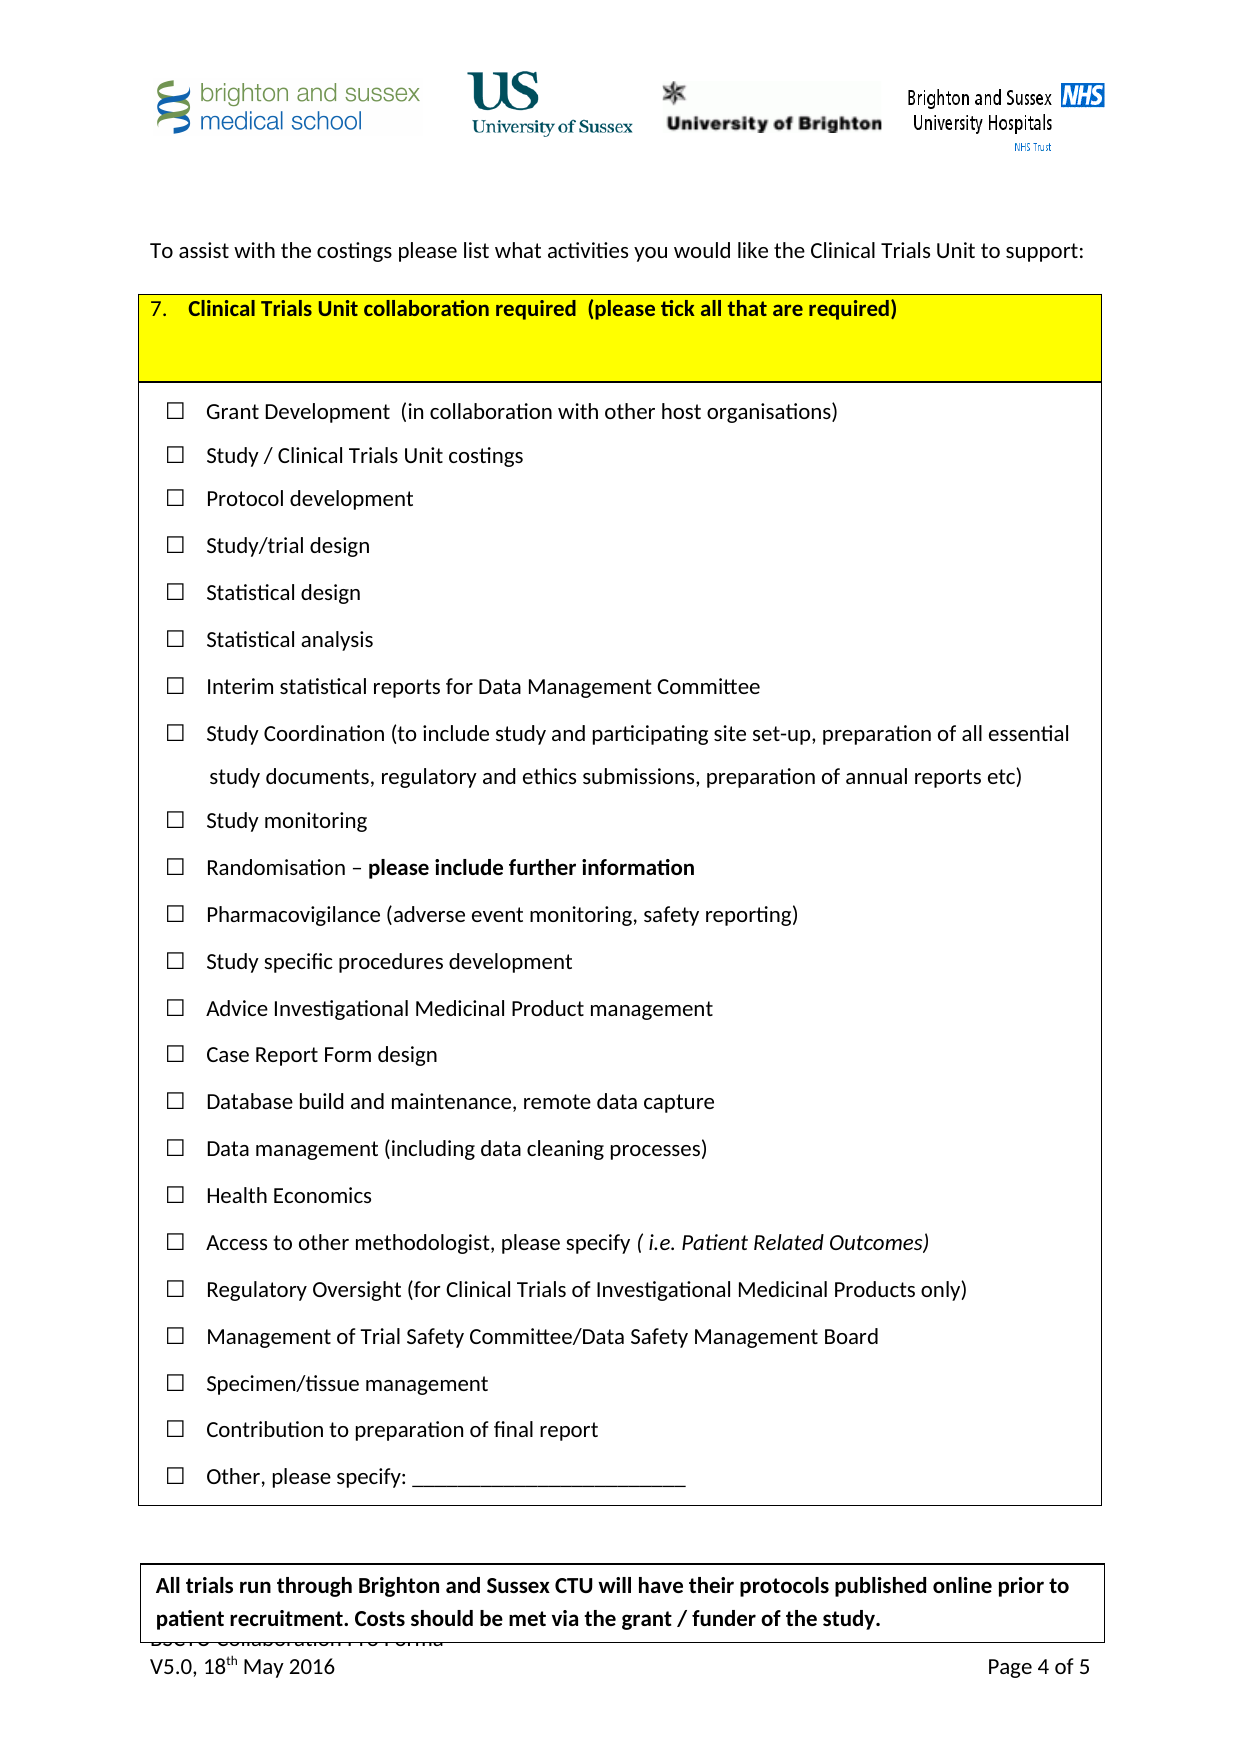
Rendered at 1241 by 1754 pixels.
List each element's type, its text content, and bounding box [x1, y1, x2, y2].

table_header 7. Clinical Trials Unit collaboration required (please tick all that are required) [139, 295, 1101, 381]
picture [662, 81, 882, 133]
picture [903, 76, 1110, 156]
picture [467, 71, 633, 137]
picture [153, 78, 424, 136]
table_cell Grant Development (in collaboration with other host organisations) Study / Clinical Trials Unit costings Protocol development Study/trial design Statistical design Statistical analysis Interim statistical reports for Data Management Committee Study Coordination (to include study and participating site set-up, preparation of all essential study documents, regulatory and ethics submissions, preparation of annual reports etc) Study monitoring Randomisation – please include further information Pharmacovigilance (adverse event monitoring, safety reporting) Study specific procedures development Advice Investigational Medicinal Product management Case Report Form design Database build and maintenance, remote data capture Data management (including data cleaning processes) Health Economics Access to other methodologist, please specify ( i.e. Patient Related Outcomes) Regulatory Oversight (for Clinical Trials of Investigational Medicinal Products only) Management of Trial Safety Committee/Data Safety Management Board Specimen/tissue management Contribution to preparation of final report Other, please specify: ________________________ [139, 383, 1101, 1504]
text To assist with the costings please list what activities you would like the Clinical Trials Unit to support: [150, 236, 1090, 264]
